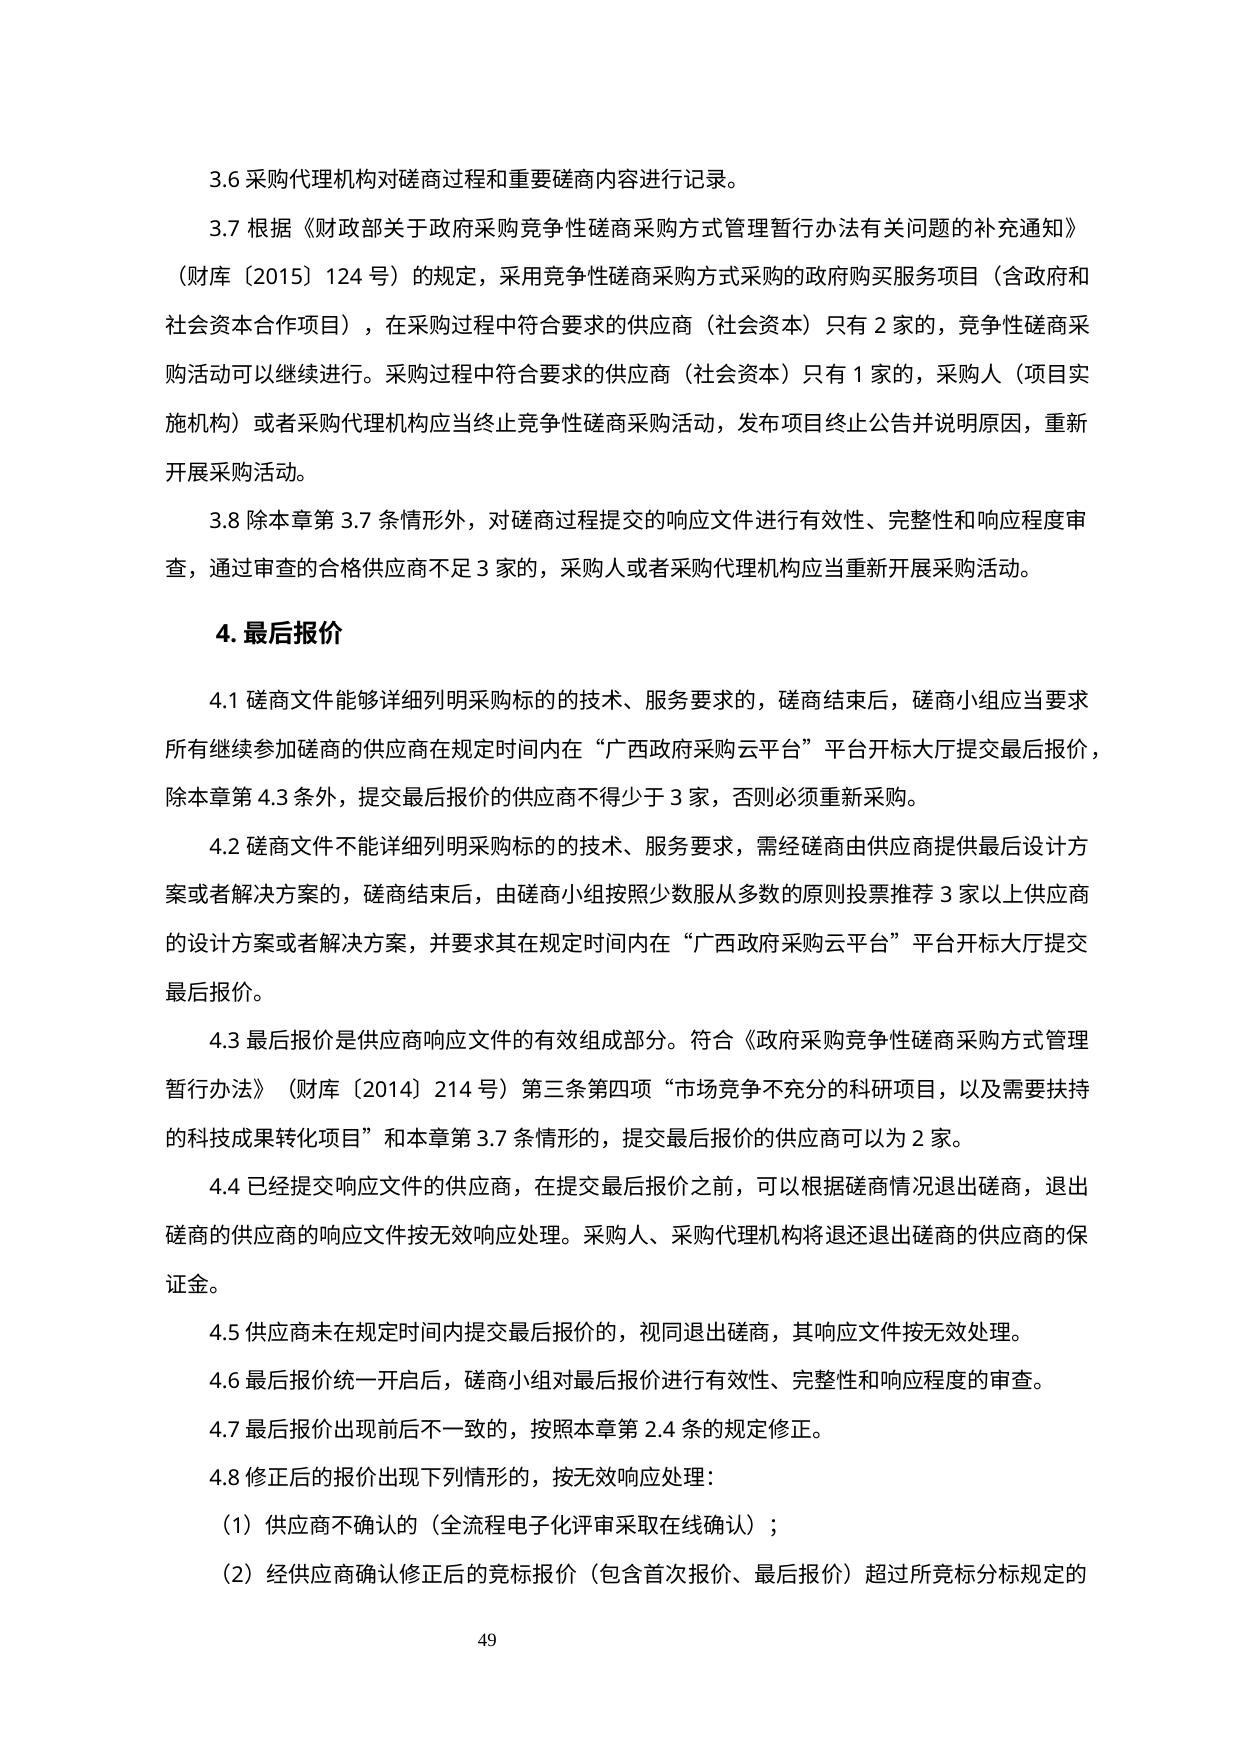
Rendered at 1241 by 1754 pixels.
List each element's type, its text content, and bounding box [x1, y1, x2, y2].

text 4.7 最后报价出现前后不一致的，按照本章第 2.4 条的规定修正。 [165, 1411, 1090, 1444]
text 4.4 已经提交响应文件的供应商，在提交最后报价之前，可以根据磋商情况退出磋商，退出磋商的供应商的响应文件按无效响应处理。采购人、采购代理机构将退还退出磋商的供应商的保证金。 [165, 1169, 1090, 1299]
text 3.7 根据《财政部关于政府采购竞争性磋商采购方式管理暂行办法有关问题的补充通知》（财库〔2015〕124 号）的规定，采用竞争性磋商采购方式采购的政府购买服务项目（含政府和社会资本合作项目），在采购过程中符合要求的供应商（社会资本）只有 2 家的，竞争性磋商采购活动可以继续进行。采购过程中符合要求的供应商（社会资本）只有 1 家的，采购人（项目实施机构）或者采购代理机构应当终止竞争性磋商采购活动，发布项目终止公告并说明原因，重新开展采购活动。 [165, 210, 1090, 487]
text 4.5 供应商未在规定时间内提交最后报价的，视同退出磋商，其响应文件按无效处理。 [165, 1315, 1090, 1347]
text 4.3 最后报价是供应商响应文件的有效组成部分。符合《政府采购竞争性磋商采购方式管理暂行办法》（财库〔2014〕214 号）第三条第四项“市场竞争不充分的科研项目，以及需要扶持的科技成果转化项目”和本章第 3.7 条情形的，提交最后报价的供应商可以为 2 家。 [165, 1023, 1090, 1153]
text （1）供应商不确认的（全流程电子化评审采取在线确认）； [165, 1508, 1090, 1541]
text 4.1 磋商文件能够详细列明采购标的的技术、服务要求的，磋商结束后，磋商小组应当要求所有继续参加磋商的供应商在规定时间内在“广西政府采购云平台”平台开标大厅提交最后报价，除本章第 4.3条外，提交最后报价的供应商不得少于 3 家，否则必须重新采购。 [165, 683, 1090, 813]
text 4.2 磋商文件不能详细列明采购标的的技术、服务要求，需经磋商由供应商提供最后设计方案或者解决方案的，磋商结束后，由磋商小组按照少数服从多数的原则投票推荐 3 家以上供应商的设计方案或者解决方案，并要求其在规定时间内在“广西政府采购云平台”平台开标大厅提交最后报价。 [165, 828, 1090, 1007]
text 4.6 最后报价统一开启后，磋商小组对最后报价进行有效性、完整性和响应程度的审查。 [165, 1363, 1090, 1396]
text 4.8 修正后的报价出现下列情形的，按无效响应处理： [165, 1460, 1090, 1492]
text 3.8 除本章第 3.7 条情形外，对磋商过程提交的响应文件进行有效性、完整性和响应程度审查，通过审查的合格供应商不足 3 家的，采购人或者采购代理机构应当重新开展采购活动。 [165, 502, 1090, 584]
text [165, 1556, 1090, 1589]
text 3.6 采购代理机构对磋商过程和重要磋商内容进行记录。 [165, 162, 1090, 194]
text 4. 最后报价 [165, 599, 1090, 664]
